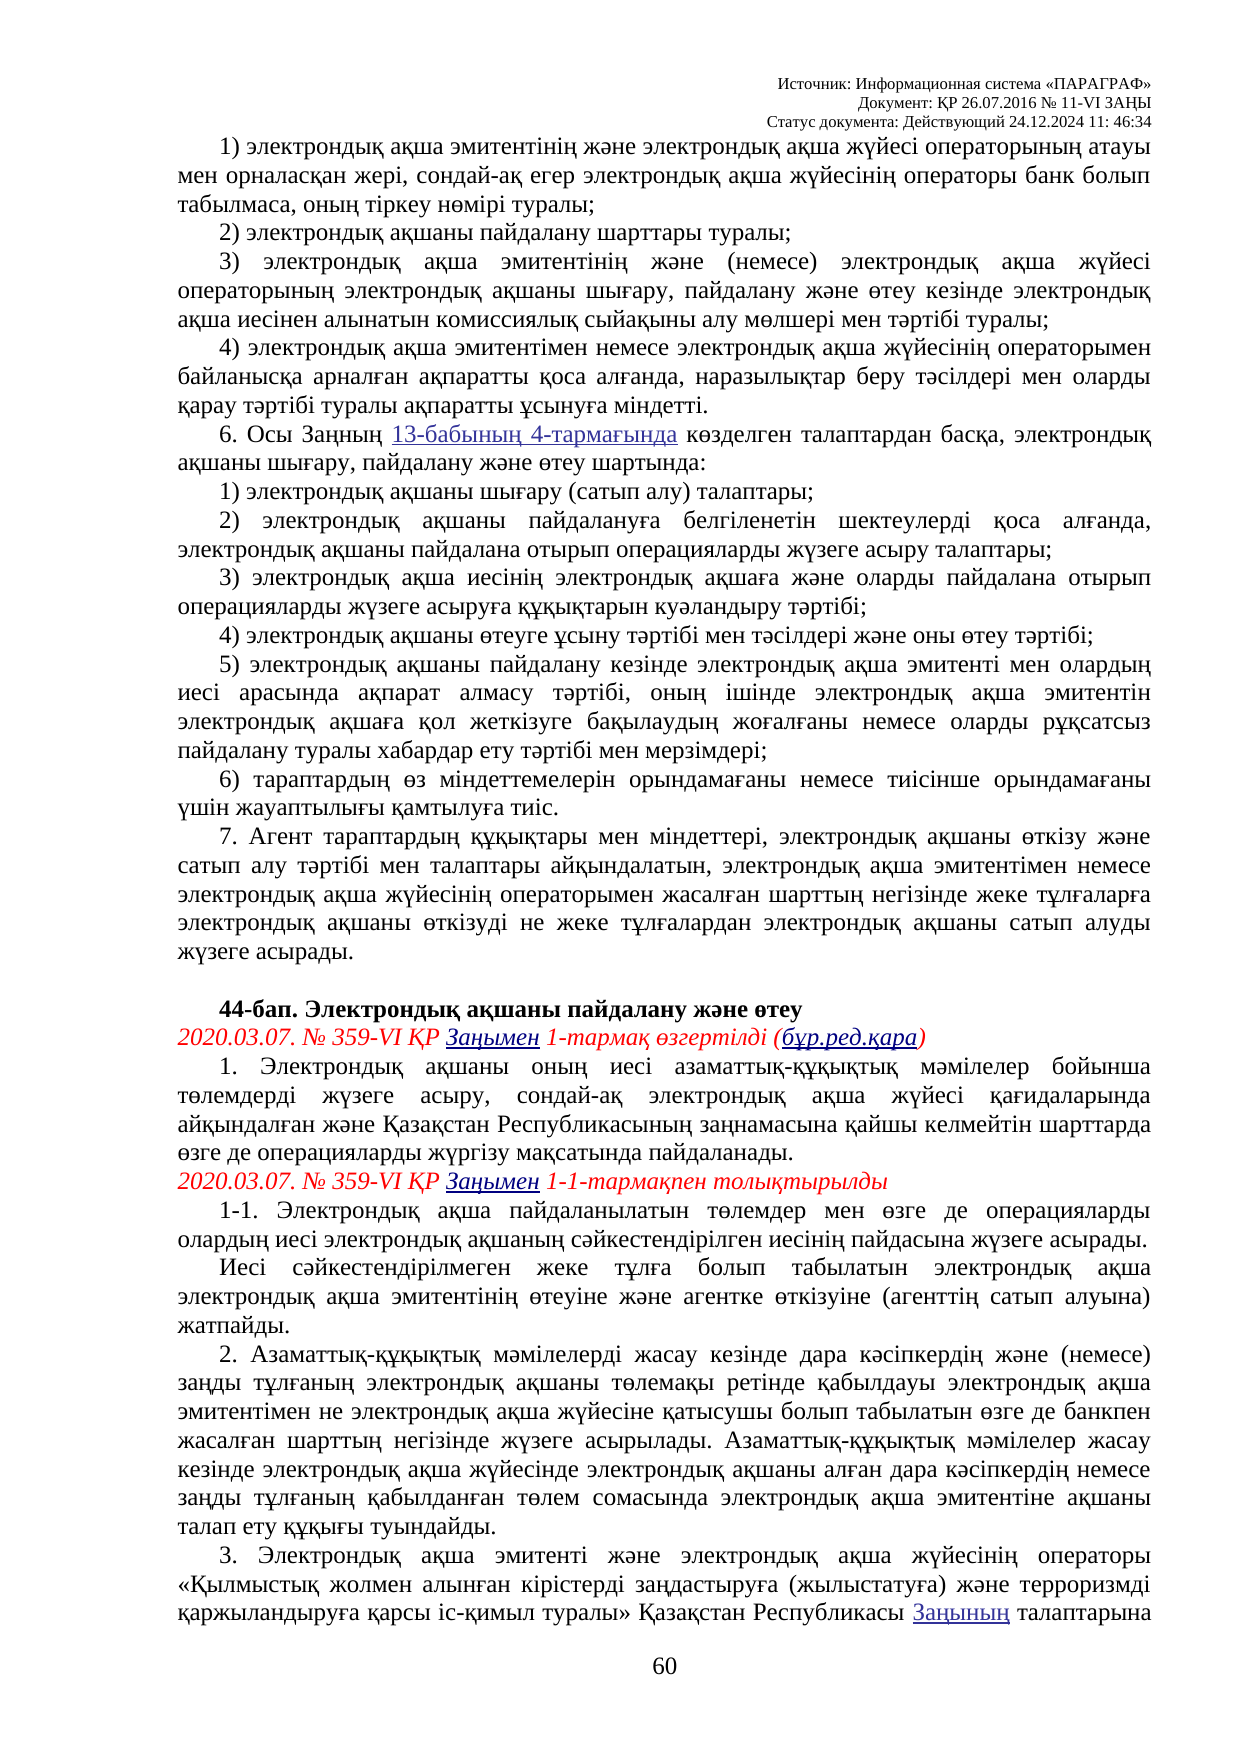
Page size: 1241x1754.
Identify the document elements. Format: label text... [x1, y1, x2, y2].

text 3) электрондық ақша эмитентінің және (немесе) электрондық ақша жүйесі операторының электрондық ақшаны шығару, пайдалану және өтеу кезінде электрондық ақша иесінен алынатын комиссиялық сыйақыны алу мөлшері мен тәртібі туралы; [177, 246, 1152, 332]
text 3) электрондық ақша иесінің электрондық ақшаға және оларды пайдалана отырып операцияларды жүзеге асыруға құқықтарын куәландыру тәртібі; [177, 562, 1152, 620]
text 6) тараптардың өз міндеттемелерін орындамағаны немесе тиісінше орындамағаны үшін жауаптылығы қамтылуға тиіс. [177, 764, 1152, 821]
text 2. Азаматтық-құқықтық мәмілелерді жасау кезінде дара кәсіпкердің және (немесе) заңды тұлғаның электрондық ақшаны төлемақы ретінде қабылдауы электрондық ақша эмитентімен не электрондық ақша жүйесіне қатысушы болып табылатын өзге де банкпен жасалған шарттың негізінде жүзеге асырылады. Азаматтық-құқықтық мәмілелер жасау кезінде электрондық ақша жүйесінде электрондық ақшаны алған дара кәсіпкердің немесе заңды тұлғаның қабылданған төлем сомасында электрондық ақша эмитентіне ақшаны талап ету құқығы туындайды. [177, 1339, 1152, 1540]
text 2020.03.07. № 359-VI ҚР Заңымен 1-тармақ өзгертілді (бұр.ред.қара) [177, 1022, 1152, 1051]
text 6. Осы Заңның 13-бабының 4-тармағында көзделген талаптардан басқа, электрондық ақшаны шығару, пайдалану және өтеу шартында: [177, 419, 1152, 476]
text 1. Электрондық ақшаны оның иесі азаматтық-құқықтық мәмілелер бойынша төлемдерді жүзеге асыру, сондай-ақ электрондық ақша жүйесі қағидаларында айқындалған және Қазақстан Республикасының заңнамасына қайшы келмейтін шарттарда өзге де операцияларды жүргізу мақсатында пайдаланады. [177, 1051, 1152, 1166]
text 4) электрондық ақшаны өтеуге ұсыну тәртібі мен тәсілдері және оны өтеу тәртібі; [177, 620, 1152, 649]
text 1) электрондық ақшаны шығару (сатып алу) талаптары; [177, 476, 1152, 505]
text 2020.03.07. № 359-VI ҚР Заңымен 1-1-тармақпен толықтырылды [177, 1166, 1152, 1195]
text 44-бап. Электрондық ақшаны пайдалану және өтеу [177, 994, 1152, 1022]
text 2) электрондық ақшаны пайдалану шарттары туралы; [177, 217, 1152, 246]
text 5) электрондық ақшаны пайдалану кезінде электрондық ақша эмитенті мен олардың иесі арасында ақпарат алмасу тәртібі, оның ішінде электрондық ақша эмитентін электрондық ақшаға қол жеткізуге бақылаудың жоғалғаны немесе оларды рұқсатсыз пайдалану туралы хабардар ету тәртібі мен мерзімдері; [177, 649, 1152, 764]
text 1-1. Электрондық ақша пайдаланылатын төлемдер мен өзге де операцияларды олардың иесі электрондық ақшаның сәйкестендірілген иесінің пайдасына жүзеге асырады. [177, 1195, 1152, 1252]
text Иесі сәйкестендірілмеген жеке тұлға болып табылатын электрондық ақша электрондық ақша эмитентінің өтеуіне және агентке өткізуіне (агенттің сатып алуына) жатпайды. [177, 1252, 1152, 1339]
text 1) электрондық ақша эмитентінің және электрондық ақша жүйесі операторының атауы мен орналасқан жері, сондай-ақ егер электрондық ақша жүйесінің операторы банк болып табылмаса, оның тіркеу нөмірі туралы; [177, 131, 1152, 217]
text 7. Агент тараптардың құқықтары мен міндеттері, электрондық ақшаны өткізу және сатып алу тәртібі мен талаптары айқындалатын, электрондық ақша эмитентімен немесе электрондық ақша жүйесінің операторымен жасалған шарттың негізінде жеке тұлғаларға электрондық ақшаны өткізуді не жеке тұлғалардан электрондық ақшаны сатып алуды жүзеге асырады. [177, 821, 1152, 965]
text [177, 1540, 1152, 1626]
text 2) электрондық ақшаны пайдалануға белгіленетін шектеулерді қоса алғанда, электрондық ақшаны пайдалана отырып операцияларды жүзеге асыру талаптары; [177, 505, 1152, 562]
text 4) электрондық ақша эмитентімен немесе электрондық ақша жүйесінің операторымен байланысқа арналған ақпаратты қоса алғанда, наразылықтар беру тәсілдері мен оларды қарау тәртібі туралы ақпаратты ұсынуға міндетті. [177, 332, 1152, 419]
